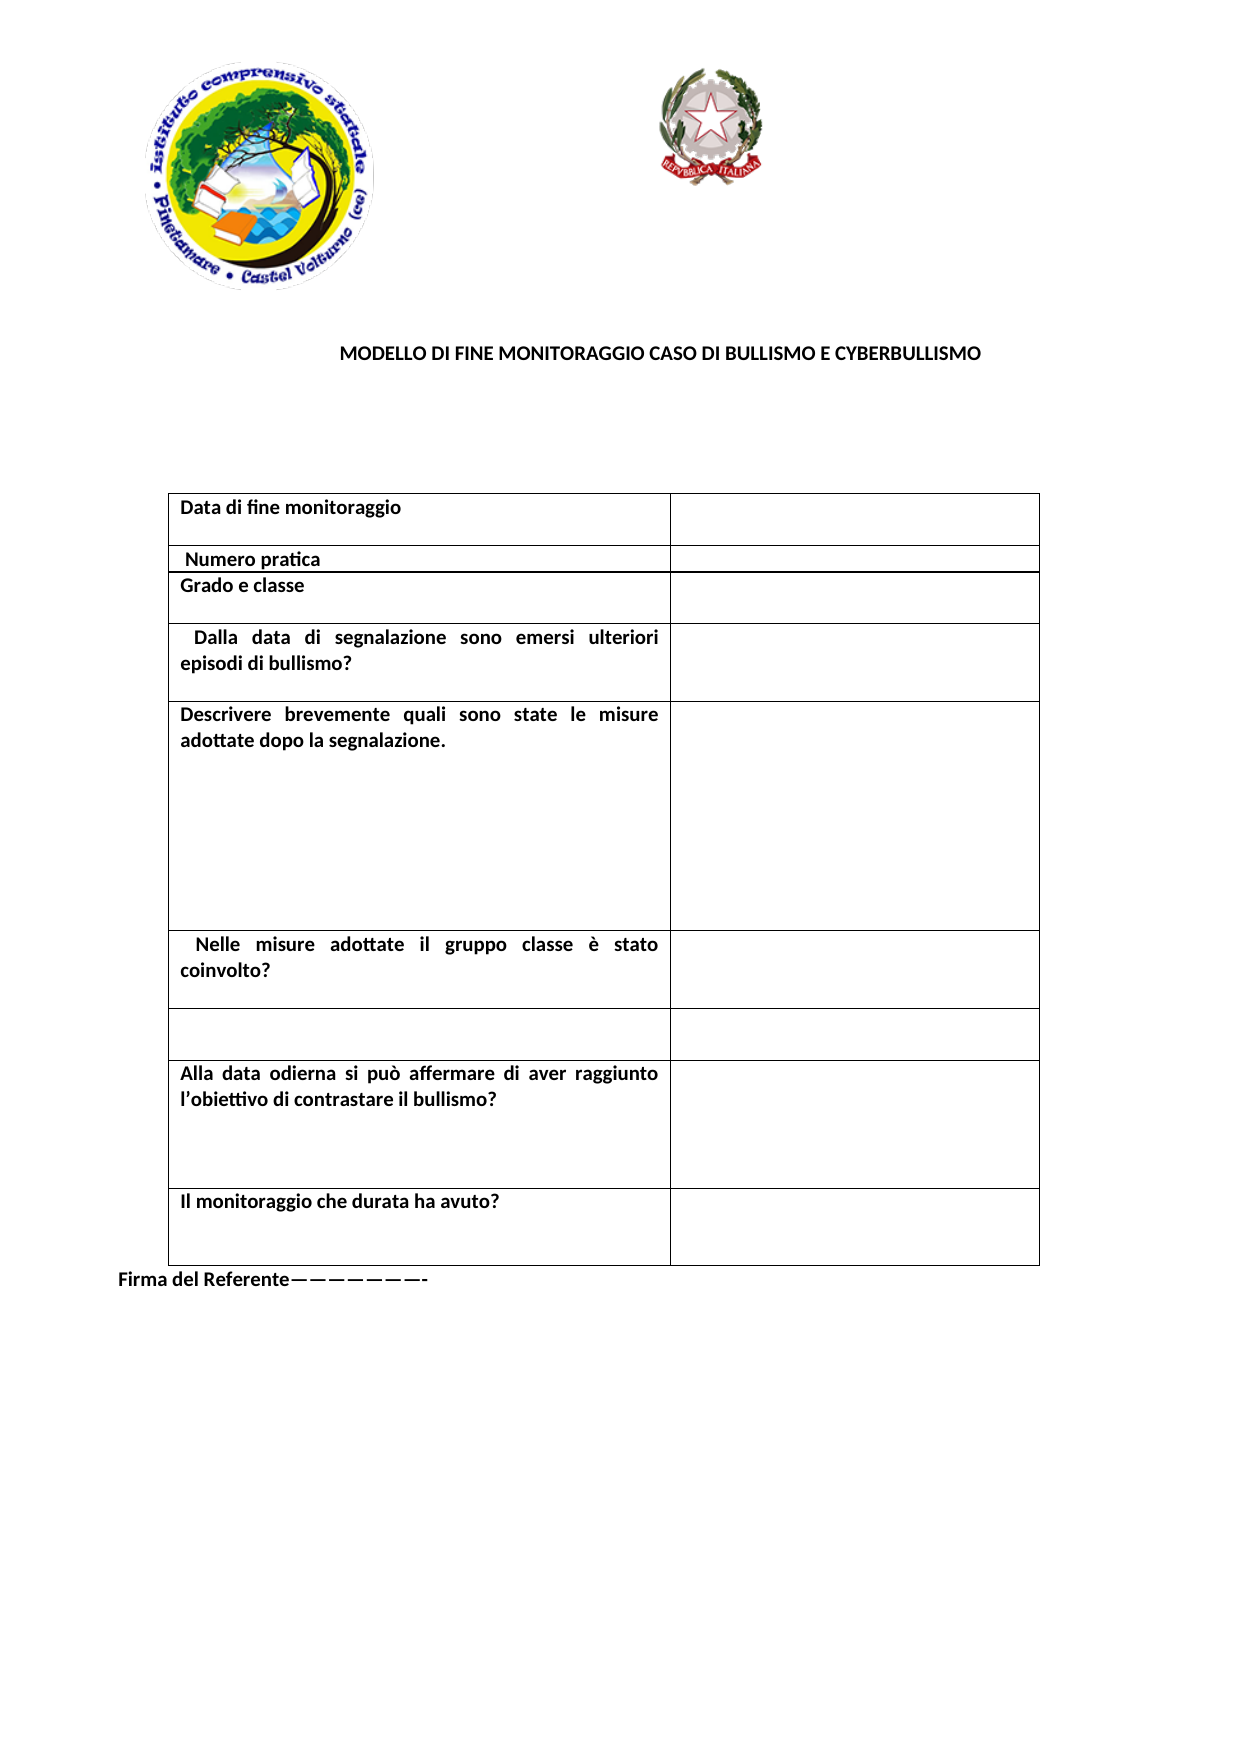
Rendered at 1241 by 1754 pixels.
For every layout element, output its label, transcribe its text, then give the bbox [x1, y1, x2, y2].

table_cell [671, 1009, 1039, 1059]
table_cell [671, 931, 1039, 1008]
table_cell Grado e classe [169, 573, 670, 623]
table_cell Alla data odierna si può affermare di aver raggiunto l’obiettivo di contrastare il bullismo? [169, 1061, 670, 1188]
picture [144, 61, 387, 291]
table_cell Il monitoraggio che durata ha avuto? [169, 1189, 670, 1265]
table_cell Nelle misure adottate il gruppo classe è stato coinvolto? [169, 931, 670, 1008]
table_cell [671, 546, 1039, 571]
picture [638, 26, 787, 229]
table_cell Dalla data di segnalazione sono emersi ulteriori episodi di bullismo? [169, 624, 670, 701]
table_cell [671, 1189, 1039, 1265]
table_cell Numero pratica [169, 546, 670, 571]
table_cell [169, 1009, 670, 1059]
table_header Data di fine monitoraggio [169, 494, 670, 545]
text MODELLO DI FINE MONITORAGGIO CASO DI BULLISMO E CYBERBULLISMO [339, 340, 1122, 365]
text Firma del Referente———————- [118, 1266, 1122, 1291]
table_cell [671, 573, 1039, 623]
table_cell [671, 1061, 1039, 1188]
table_cell Descrivere brevemente quali sono state le misure adottate dopo la segnalazione. [169, 702, 670, 930]
table_cell [671, 702, 1039, 930]
table_header [671, 494, 1039, 545]
table_cell [671, 624, 1039, 701]
